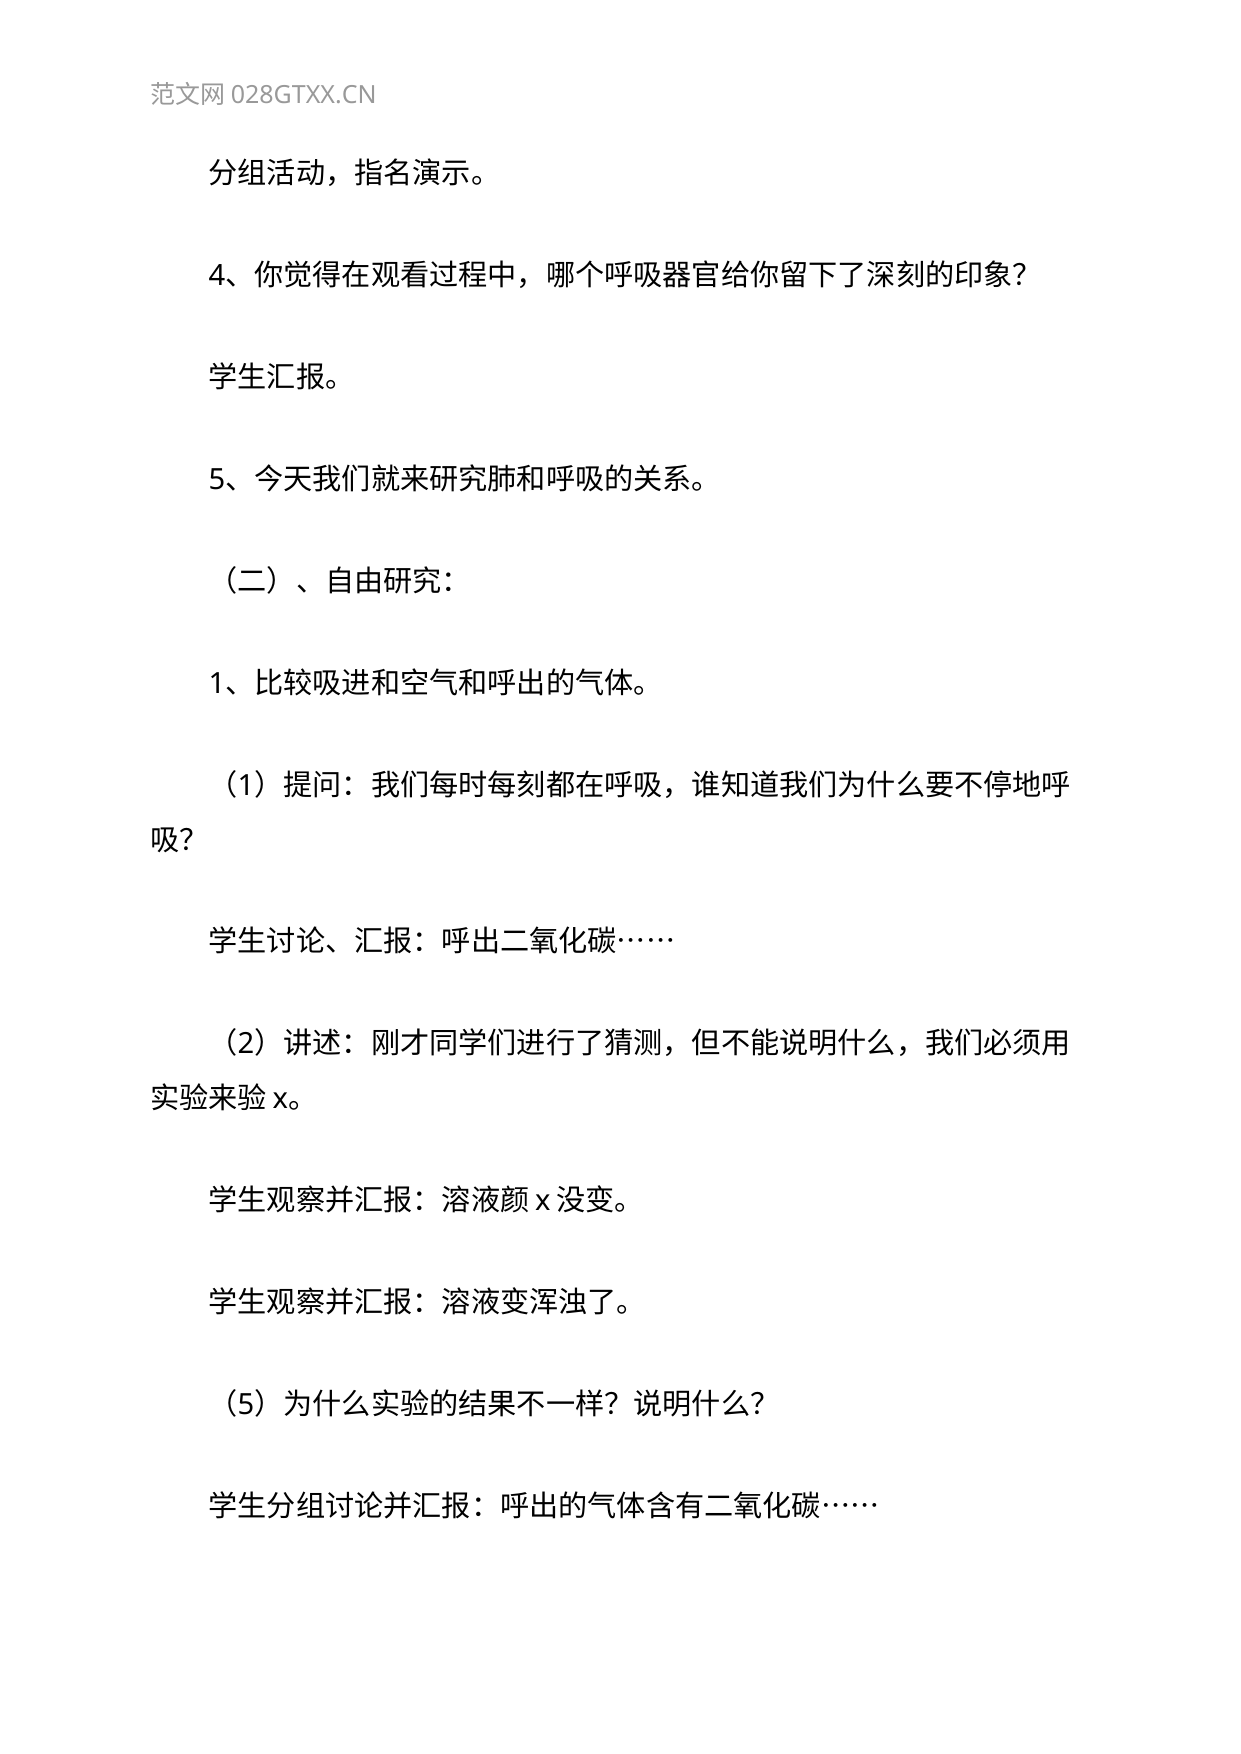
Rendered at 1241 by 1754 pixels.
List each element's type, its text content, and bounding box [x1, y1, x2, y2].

text 分组活动，指名演示。 [150, 150, 1090, 192]
text 4、你觉得在观看过程中，哪个呼吸器官给你留下了深刻的印象？ [150, 252, 1090, 294]
text （二）、自由研究： [150, 557, 1090, 600]
text （5）为什么实验的结果不一样？说明什么？ [150, 1381, 1090, 1423]
text 学生汇报。 [150, 354, 1090, 396]
text （1）提问：我们每时每刻都在呼吸，谁知道我们为什么要不停地呼吸？ [150, 761, 1090, 858]
text 1、比较吸进和空气和呼出的气体。 [150, 659, 1090, 702]
text 学生观察并汇报：溶液变浑浊了。 [150, 1279, 1090, 1321]
text 学生分组讨论并汇报：呼出的气体含有二氧化碳…… [150, 1482, 1090, 1525]
text 5、今天我们就来研究肺和呼吸的关系。 [150, 456, 1090, 498]
text （2）讲述：刚才同学们进行了猜测，但不能说明什么，我们必须用实验来验x。 [150, 1020, 1090, 1117]
text 学生观察并汇报：溶液颜x没变。 [150, 1177, 1090, 1219]
text 学生讨论、汇报：呼出二氧化碳…… [150, 918, 1090, 960]
